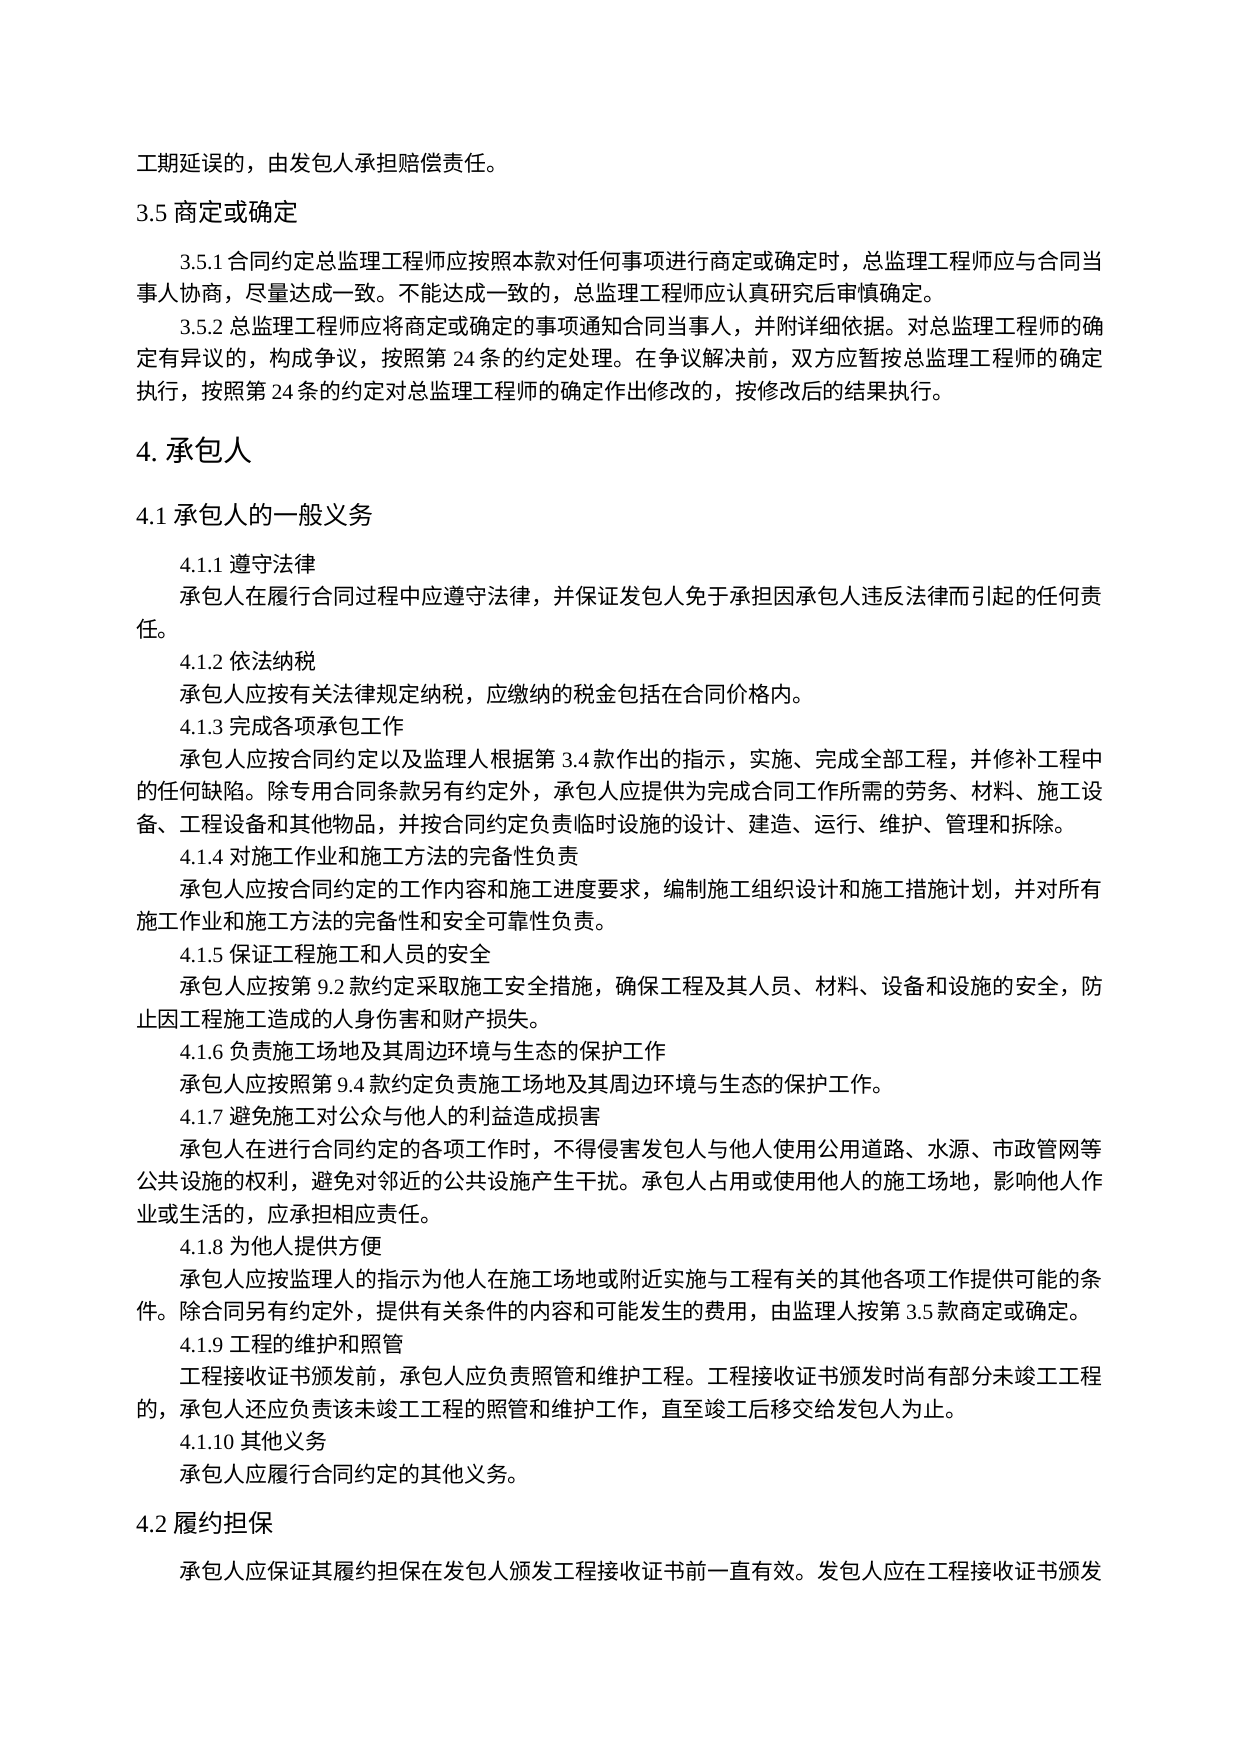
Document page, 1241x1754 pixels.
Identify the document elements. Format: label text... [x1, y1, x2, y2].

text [136, 146, 1104, 178]
text 4.1 承包人的一般义务 [136, 481, 1104, 546]
text 3.5 商定或确定 [136, 178, 1104, 243]
text 4.1.6 负责施工场地及其周边环境与生态的保护工作 [136, 1034, 1104, 1066]
text 4.1.10 其他义务 [136, 1424, 1104, 1456]
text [136, 1554, 1104, 1586]
text 3.5.2 总监理工程师应将商定或确定的事项通知合同当事人，并附详细依据。对总监理工程师的确定有异议的，构成争议，按照第24条的约定处理。在争议解决前，双方应暂按总监理工程师的确定执行，按照第24条的约定对总监理工程师的确定作出修改的，按修改后的结果执行。 [136, 308, 1104, 406]
text 4.1.4 对施工作业和施工方法的完备性负责 [136, 839, 1104, 871]
text 4.1.8 为他人提供方便 [136, 1229, 1104, 1261]
text 承包人应按第9.2款约定采取施工安全措施，确保工程及其人员、材料、设备和设施的安全，防止因工程施工造成的人身伤害和财产损失。 [136, 969, 1104, 1034]
text 4.1.7 避免施工对公众与他人的利益造成损害 [136, 1099, 1104, 1131]
text 承包人应履行合同约定的其他义务。 [136, 1456, 1104, 1489]
text 4.2 履约担保 [136, 1489, 1104, 1554]
text 承包人应按监理人的指示为他人在施工场地或附近实施与工程有关的其他各项工作提供可能的条件。除合同另有约定外，提供有关条件的内容和可能发生的费用，由监理人按第3.5款商定或确定。 [136, 1261, 1104, 1326]
text 承包人应按合同约定以及监理人根据第3.4款作出的指示，实施、完成全部工程，并修补工程中的任何缺陷。除专用合同条款另有约定外，承包人应提供为完成合同工作所需的劳务、材料、施工设备、工程设备和其他物品，并按合同约定负责临时设施的设计、建造、运行、维护、管理和拆除。 [136, 741, 1104, 839]
text 工程接收证书颁发前，承包人应负责照管和维护工程。工程接收证书颁发时尚有部分未竣工工程的，承包人还应负责该未竣工工程的照管和维护工作，直至竣工后移交给发包人为止。 [136, 1359, 1104, 1424]
text 承包人应按有关法律规定纳税，应缴纳的税金包括在合同价格内。 [136, 676, 1104, 709]
text 4.1.3 完成各项承包工作 [136, 709, 1104, 741]
text 4.1.2 依法纳税 [136, 644, 1104, 676]
text 4.1.1 遵守法律 [136, 546, 1104, 579]
text 承包人应按照第9.4款约定负责施工场地及其周边环境与生态的保护工作。 [136, 1066, 1104, 1099]
text 3.5.1合同约定总监理工程师应按照本款对任何事项进行商定或确定时，总监理工程师应与合同当事人协商，尽量达成一致。不能达成一致的，总监理工程师应认真研究后审慎确定。 [136, 243, 1104, 308]
text 4.1.5 保证工程施工和人员的安全 [136, 936, 1104, 969]
text 4. 承包人 [136, 416, 1104, 481]
text 承包人在进行合同约定的各项工作时，不得侵害发包人与他人使用公用道路、水源、市政管网等公共设施的权利，避免对邻近的公共设施产生干扰。承包人占用或使用他人的施工场地，影响他人作业或生活的，应承担相应责任。 [136, 1131, 1104, 1229]
text 承包人在履行合同过程中应遵守法律，并保证发包人免于承担因承包人违反法律而引起的任何责任。 [136, 579, 1104, 644]
text 承包人应按合同约定的工作内容和施工进度要求，编制施工组织设计和施工措施计划，并对所有施工作业和施工方法的完备性和安全可靠性负责。 [136, 871, 1104, 936]
text 4.1.9 工程的维护和照管 [136, 1326, 1104, 1359]
